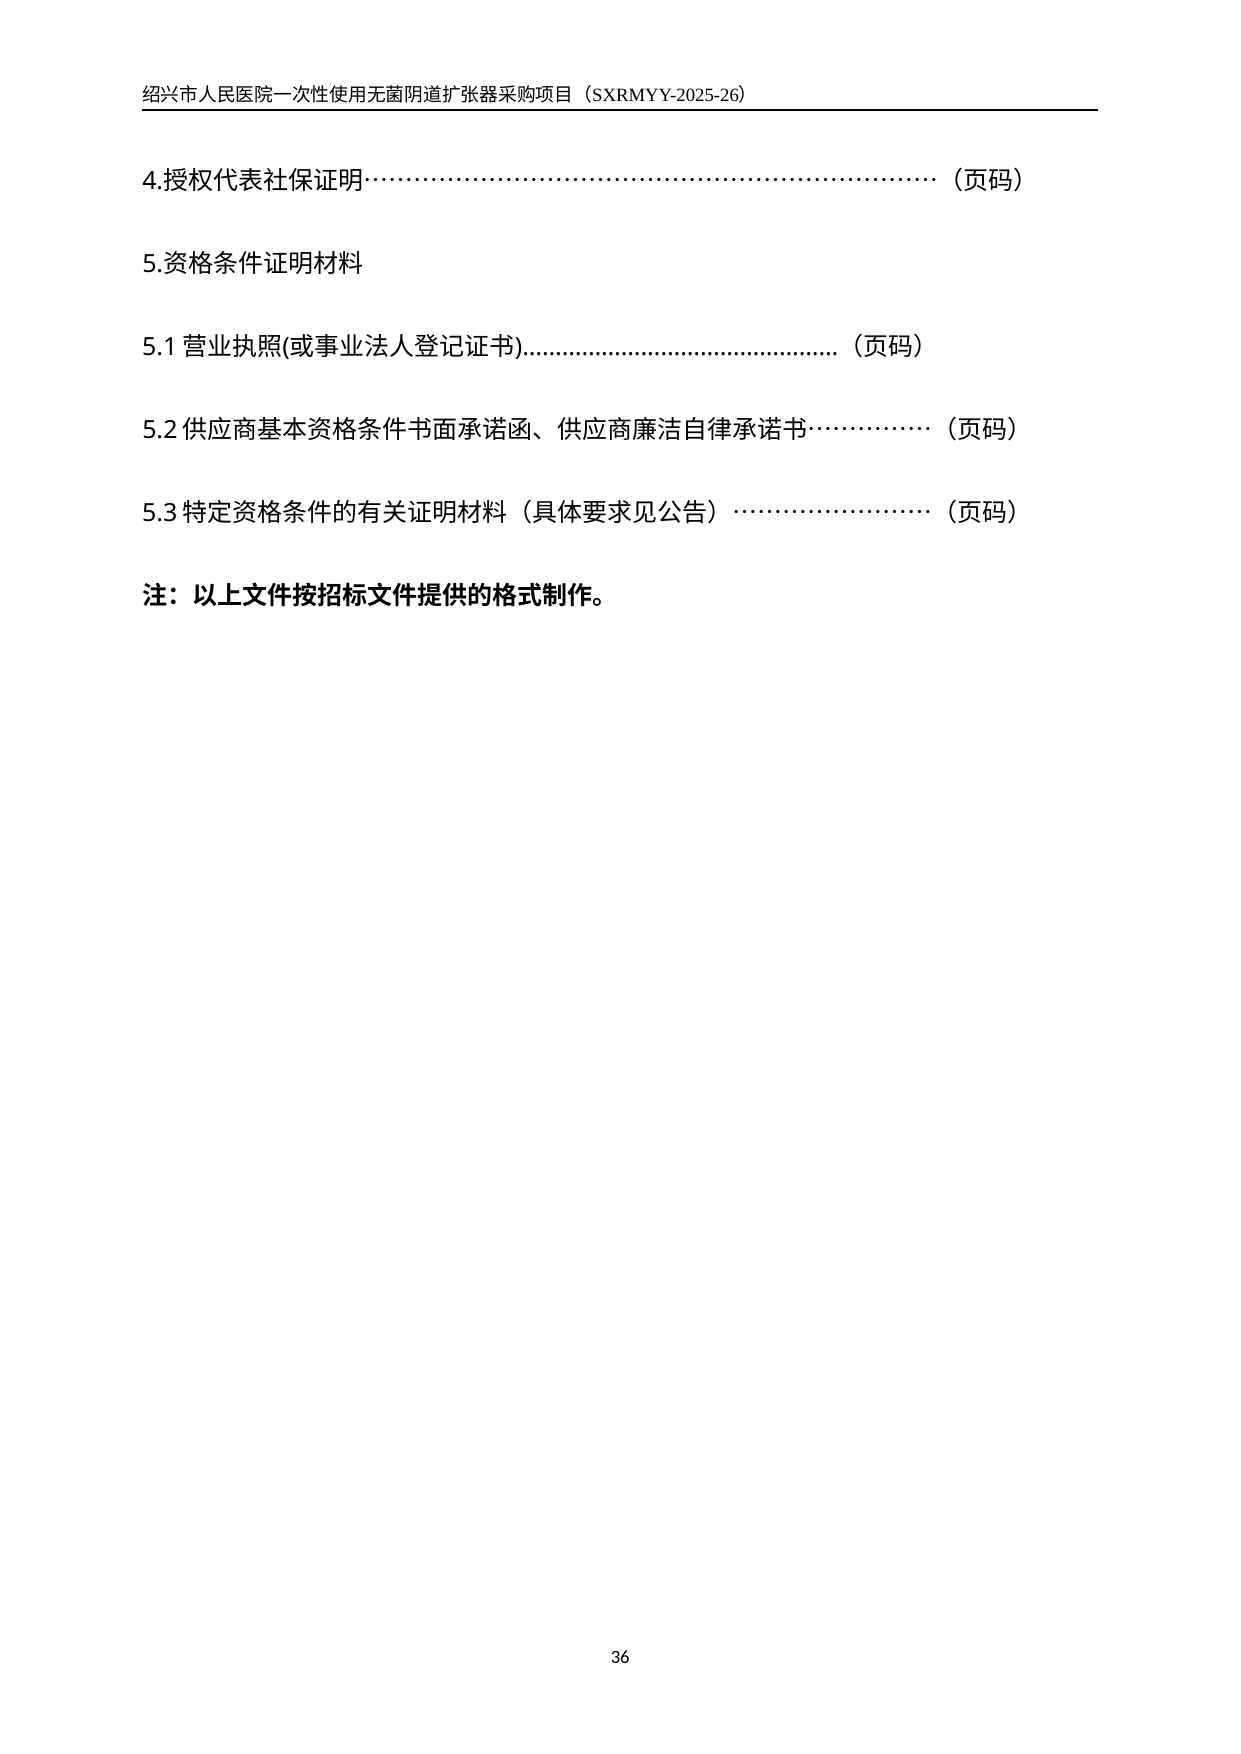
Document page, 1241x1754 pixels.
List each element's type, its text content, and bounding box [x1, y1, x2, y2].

text 5.2供应商基本资格条件书面承诺函、供应商廉洁自律承诺书……………（页码） [142, 395, 1098, 460]
text 5.1营业执照(或事业法人登记证书)…………………………………………（页码） [142, 312, 1098, 377]
text 4.授权代表社保证明……………………………………………………………（页码） [142, 146, 1098, 211]
text 5.3特定资格条件的有关证明材料（具体要求见公告）……………………（页码） [142, 478, 1098, 543]
text 5.资格条件证明材料 [142, 229, 1098, 294]
text 注：以上文件按招标文件提供的格式制作。 [142, 561, 1098, 626]
